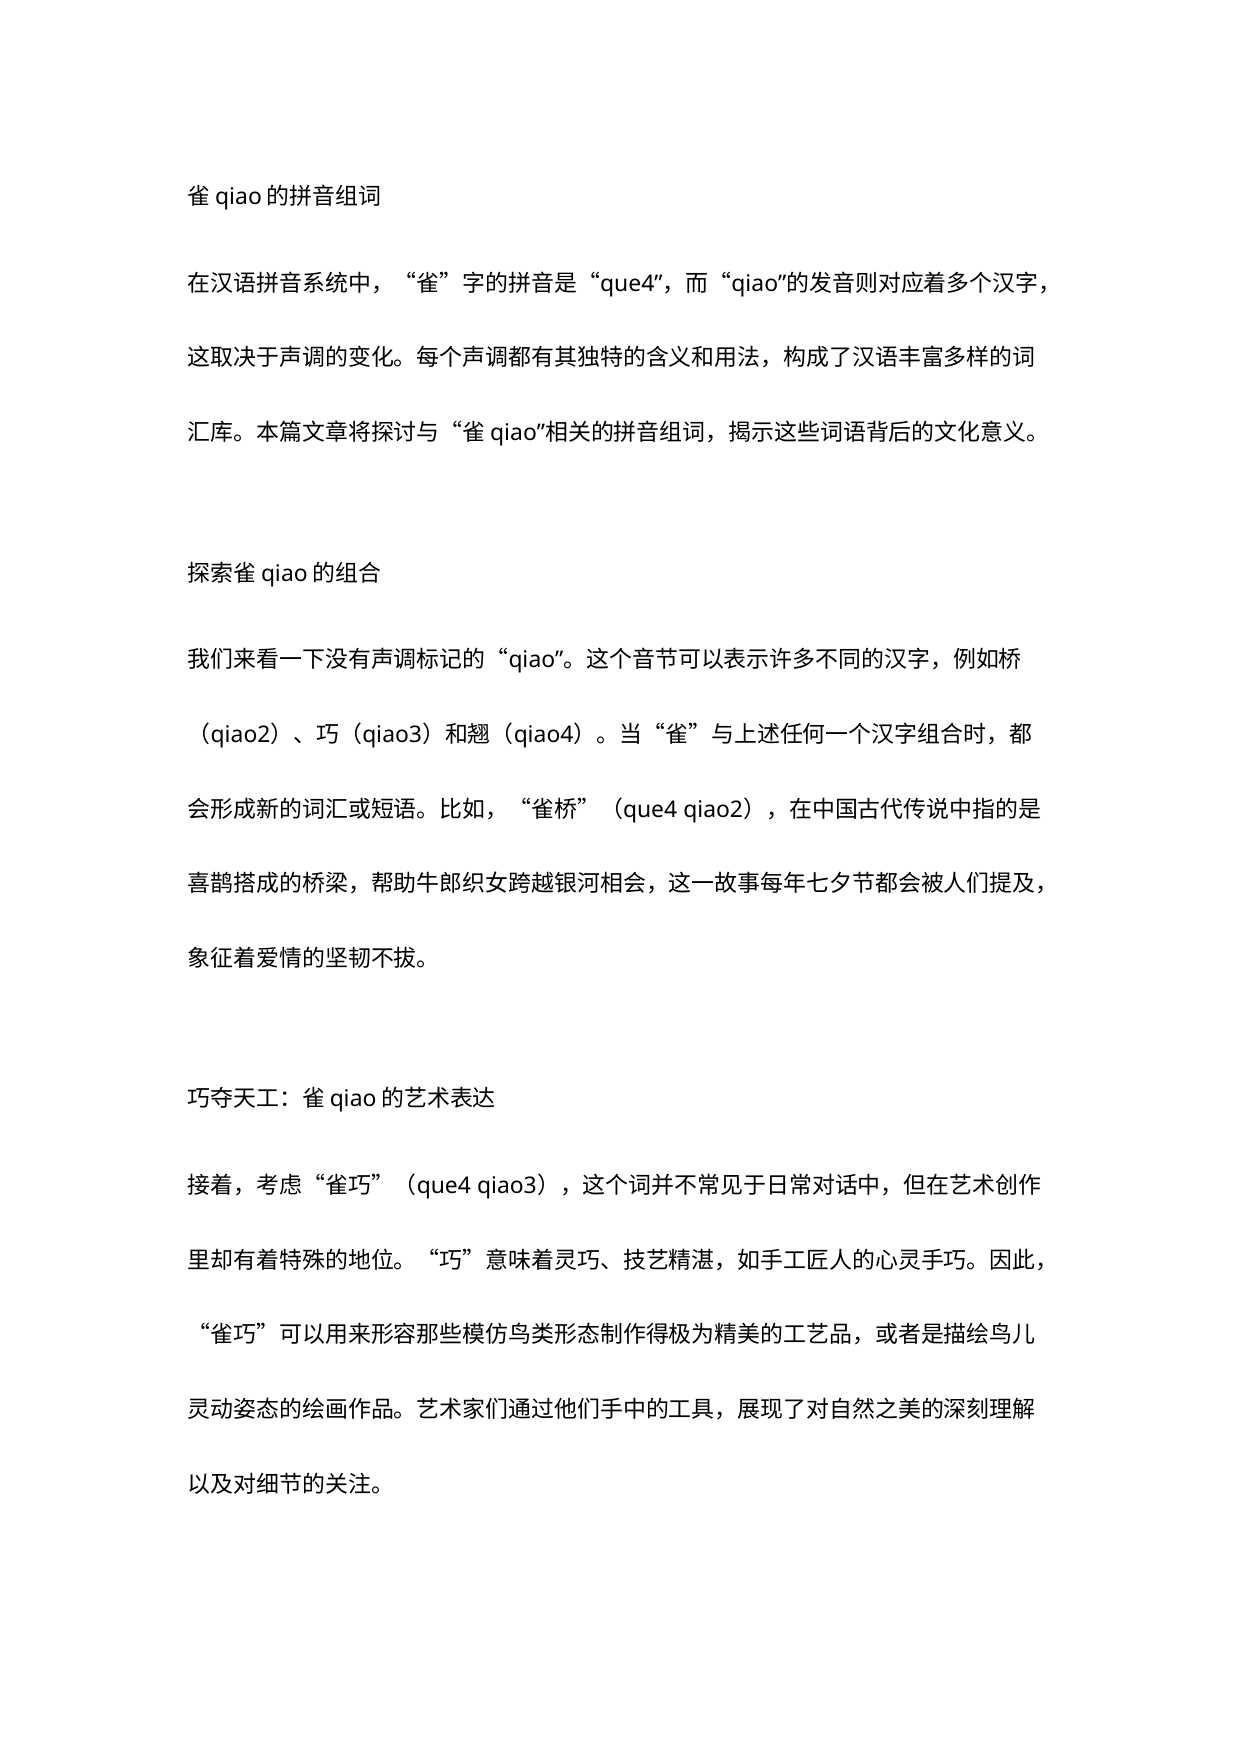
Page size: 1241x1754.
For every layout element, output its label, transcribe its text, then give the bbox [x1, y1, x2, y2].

text 我们来看一下没有声调标记的“qiao”。这个音节可以表示许多不同的汉字，例如桥（qiao2）、巧（qiao3）和翘（qiao4）。当“雀”与上述任何一个汉字组合时，都会形成新的词汇或短语。比如，“雀桥”（que4 qiao2），在中国古代传说中指的是喜鹊搭成的桥梁，帮助牛郎织女跨越银河相会，这一故事每年七夕节都会被人们提及，象征着爱情的坚韧不拔。 [187, 625, 1053, 989]
text 接着，考虑“雀巧”（que4 qiao3），这个词并不常见于日常对话中，但在艺术创作里却有着特殊的地位。“巧”意味着灵巧、技艺精湛，如手工匠人的心灵手巧。因此，“雀巧”可以用来形容那些模仿鸟类形态制作得极为精美的工艺品，或者是描绘鸟儿灵动姿态的绘画作品。艺术家们通过他们手中的工具，展现了对自然之美的深刻理解以及对细节的关注。 [187, 1151, 1053, 1515]
text 在汉语拼音系统中，“雀”字的拼音是“que4”，而“qiao”的发音则对应着多个汉字，这取决于声调的变化。每个声调都有其独特的含义和用法，构成了汉语丰富多样的词汇库。本篇文章将探讨与“雀qiao”相关的拼音组词，揭示这些词语背后的文化意义。 [187, 249, 1053, 463]
text 雀qiao的拼音组词 [187, 162, 1053, 227]
text 巧夺天工：雀qiao的艺术表达 [187, 1064, 1053, 1129]
text 探索雀qiao的组合 [187, 538, 1053, 603]
